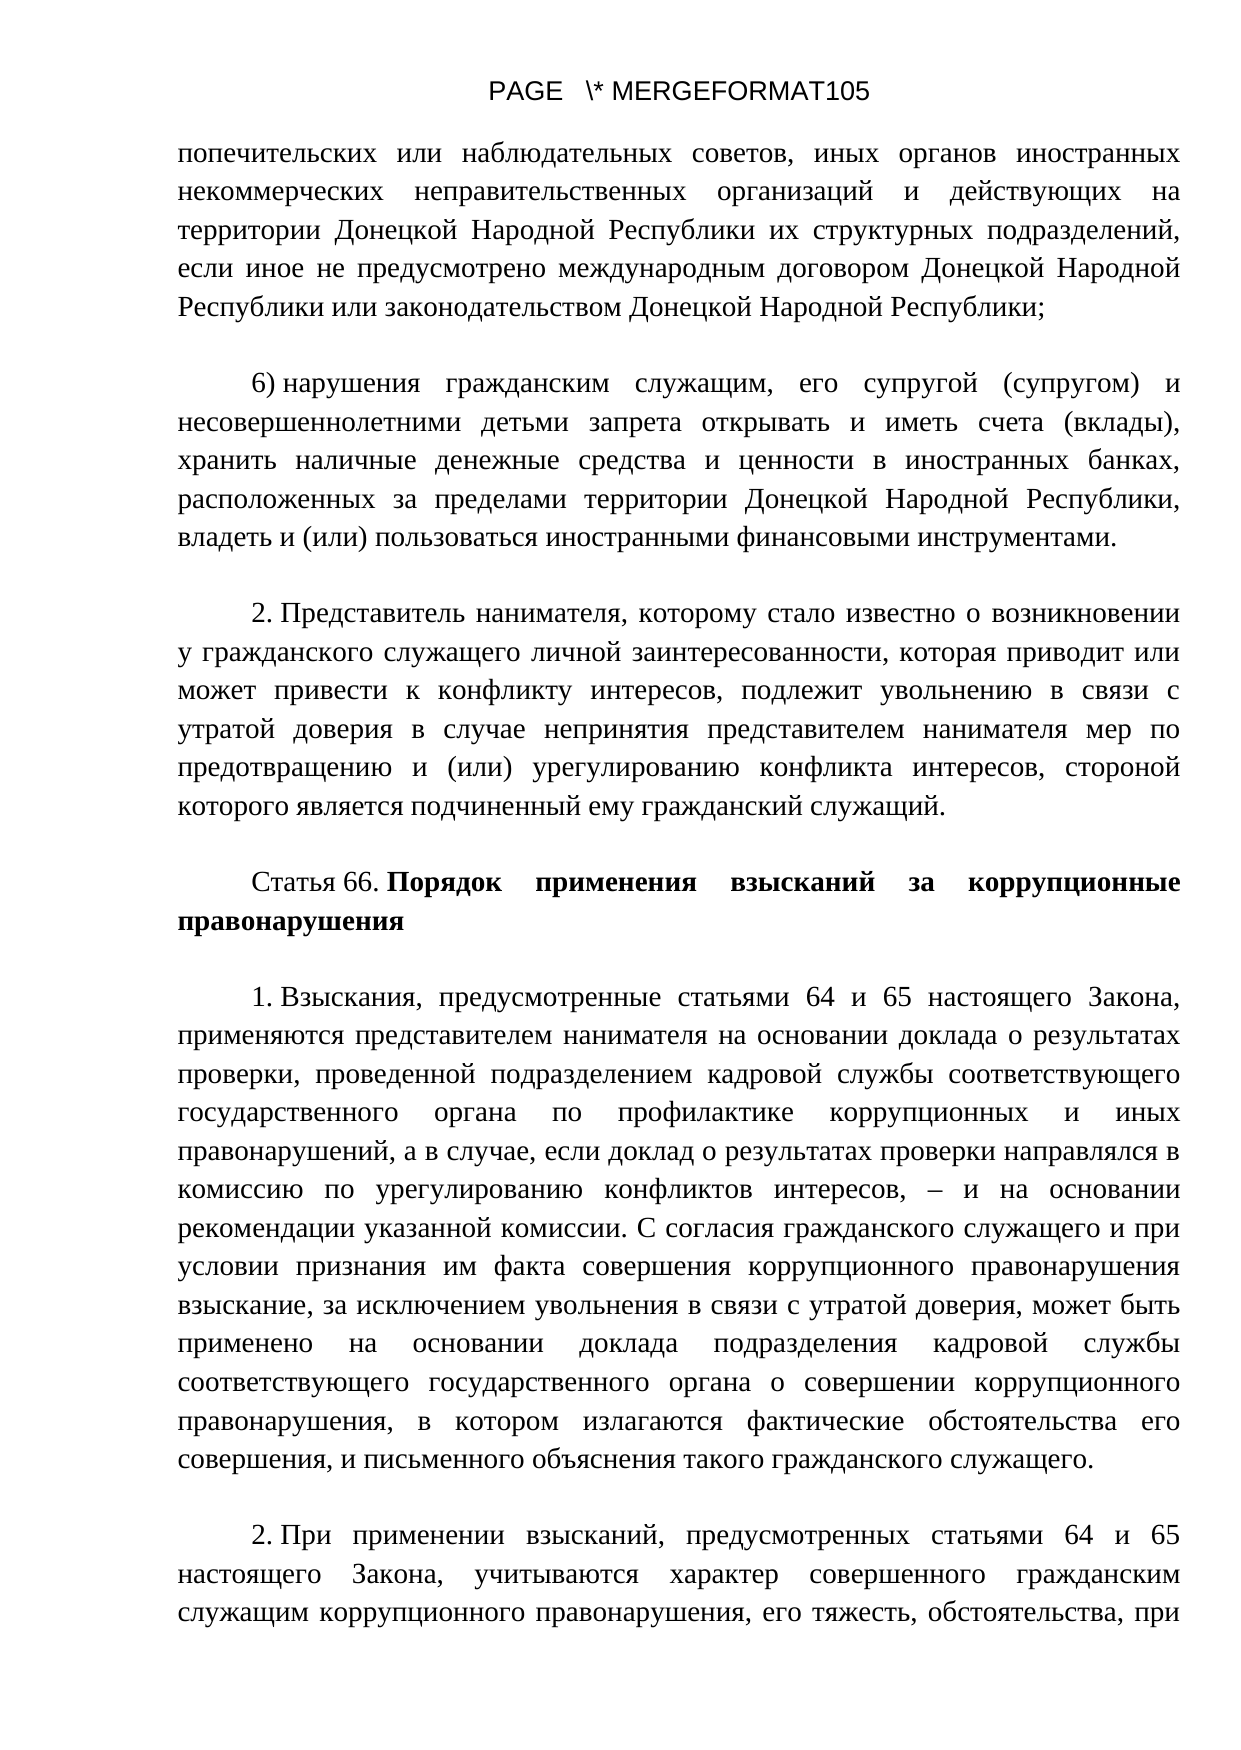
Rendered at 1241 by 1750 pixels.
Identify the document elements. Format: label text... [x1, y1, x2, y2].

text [177, 1517, 1181, 1628]
text 2. Представитель нанимателя, которому стало известно о возникновении у гражданского служащего личной заинтересованности, которая приводит или может привести к конфликту интересов, подлежит увольнению в связи с утратой доверия в случае непринятия представителем нанимателя мер по предотвращению и (или) урегулированию конфликта интересов, стороной которого является подчиненный ему гражданский служащий. [177, 595, 1181, 822]
text 6) нарушения гражданским служащим, его супругой (супругом) и несовершеннолетними детьми запрета открывать и иметь счета (вклады), хранить наличные денежные средства и ценности в иностранных банках, расположенных за пределами территории Донецкой Народной Республики, владеть и (или) пользоваться иностранными финансовыми инструментами. [177, 365, 1181, 553]
text 1. Взыскания, предусмотренные статьями 64 и 65 настоящего Закона, применяются представителем нанимателя на основании доклада о результатах проверки, проведенной подразделением кадровой службы соответствующего государственного органа по профилактике коррупционных и иных правонарушений, а в случае, если доклад о результатах проверки направлялся в комиссию по урегулированию конфликтов интересов, – и на основании рекомендации указанной комиссии. С согласия гражданского служащего и при условии признания им факта совершения коррупционного правонарушения взыскание, за исключением увольнения в связи с утратой доверия, может быть применено на основании доклада подразделения кадровой службы соответствующего государственного органа о совершении коррупционного правонарушения, в котором излагаются фактические обстоятельства его совершения, и письменного объяснения такого гражданского служащего. [177, 979, 1181, 1475]
text Статья 66. Порядок применения взысканий за коррупционные правонарушения [177, 864, 1181, 936]
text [177, 135, 1181, 323]
